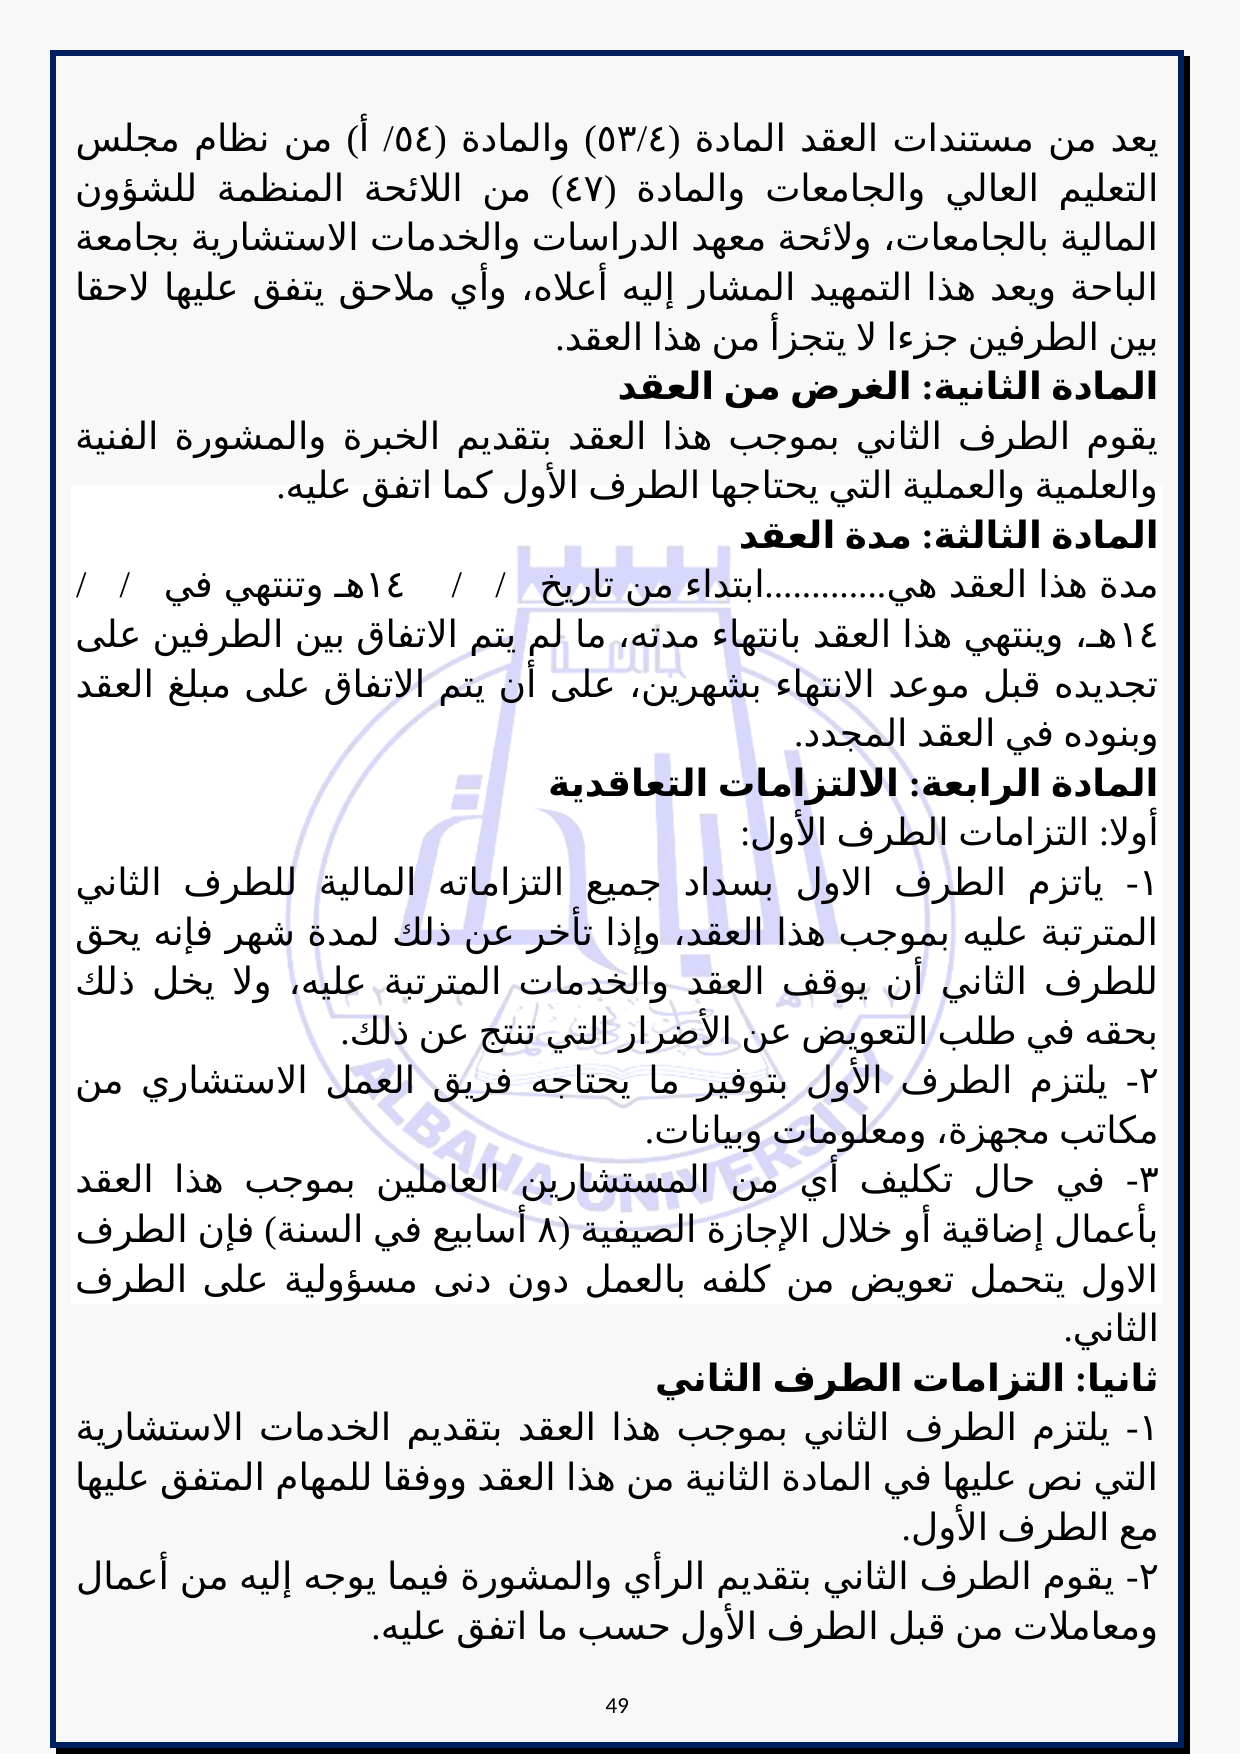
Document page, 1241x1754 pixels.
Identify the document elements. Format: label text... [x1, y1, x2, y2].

text ٢- يقوم الطرف الثاني بتقديم الرأي والمشورة فيما يوجه إليه من أعمال ومعاملات من قبل الطرف الأول حسب ما اتفق عليه. [75, 1554, 1159, 1647]
text المادة الثانية: الغرض من العقد [75, 364, 1159, 408]
text أولا: التزامات الطرف الأول: [75, 811, 1159, 854]
text ٣- في حال تكليف أي من المستشارين العاملين بموجب هذا العقد بأعمال إضاقية أو خلال الإجازة الصيفية (٨ أسابيع في السنة) فإن الطرف الاول يتحمل تعويض من كلفه بالعمل دون دنى مسؤولية على الطرف الثاني. [75, 1158, 1159, 1350]
text ۱- ياتزم الطرف الاول بسداد جميع التزاماته المالية للطرف الثاني المترتبة عليه بموجب هذا العقد، وإذا تأخر عن ذلك لمدة شهر فإنه يحق للطرف الثاني أن يوقف العقد والخدمات المترتبة عليه، ولا يخل ذلك بحقه في طلب التعويض عن الأضرار التي تنتج عن ذلك. [75, 860, 1159, 1052]
text المادة الرابعة: الالتزامات التعاقدية [75, 761, 1159, 804]
text يقوم الطرف الثاني بموجب هذا العقد بتقديم الخبرة والمشورة الفنية والعلمية والعملية التي يحتاجها الطرف الأول كما اتفق عليه. [75, 414, 1159, 507]
text مدة هذا العقد هي.............ابتداء من تاريخ / / ۱٤هـ وتنتهي في / / ۱٤هـ، وينتهي هذا العقد بانتهاء مدته، ما لم يتم الاتفاق بين الطرفين على تجديده قبل موعد الانتهاء بشهرين، على أن يتم الاتفاق على مبلغ العقد وبنوده في العقد المجدد. [75, 563, 1159, 755]
text ٢- يلتزم الطرف الأول بتوفير ما يحتاجه فريق العمل الاستشاري من مكاتب مجهزة، ومعلومات وبيانات. [75, 1059, 1159, 1151]
text ۱- يلتزم الطرف الثاني بموجب هذا العقد بتقديم الخدمات الاستشارية التي نص عليها في المادة الثانية من هذا العقد ووفقا للمهام المتفق عليها مع الطرف الأول. [75, 1406, 1159, 1548]
text المادة الثالثة: مدة العقد [75, 513, 1159, 556]
text ثانيا: التزامات الطرف الثاني [75, 1356, 1159, 1399]
text يعد من مستندات العقد المادة (٥٣/٤) والمادة (٥٤/ أ) من نظام مجلس التعليم العالي والجامعات والمادة (٤٧) من اللائحة المنظمة للشؤون المالية بالجامعات، ولائحة معهد الدراسات والخدمات الاستشارية بجامعة الباحة ويعد هذا التمهيد المشار إليه أعلاه، وأي ملاحق يتفق عليها لاحقا بين الطرفين جزءا لا يتجزأ من هذا العقد. [75, 117, 1159, 358]
